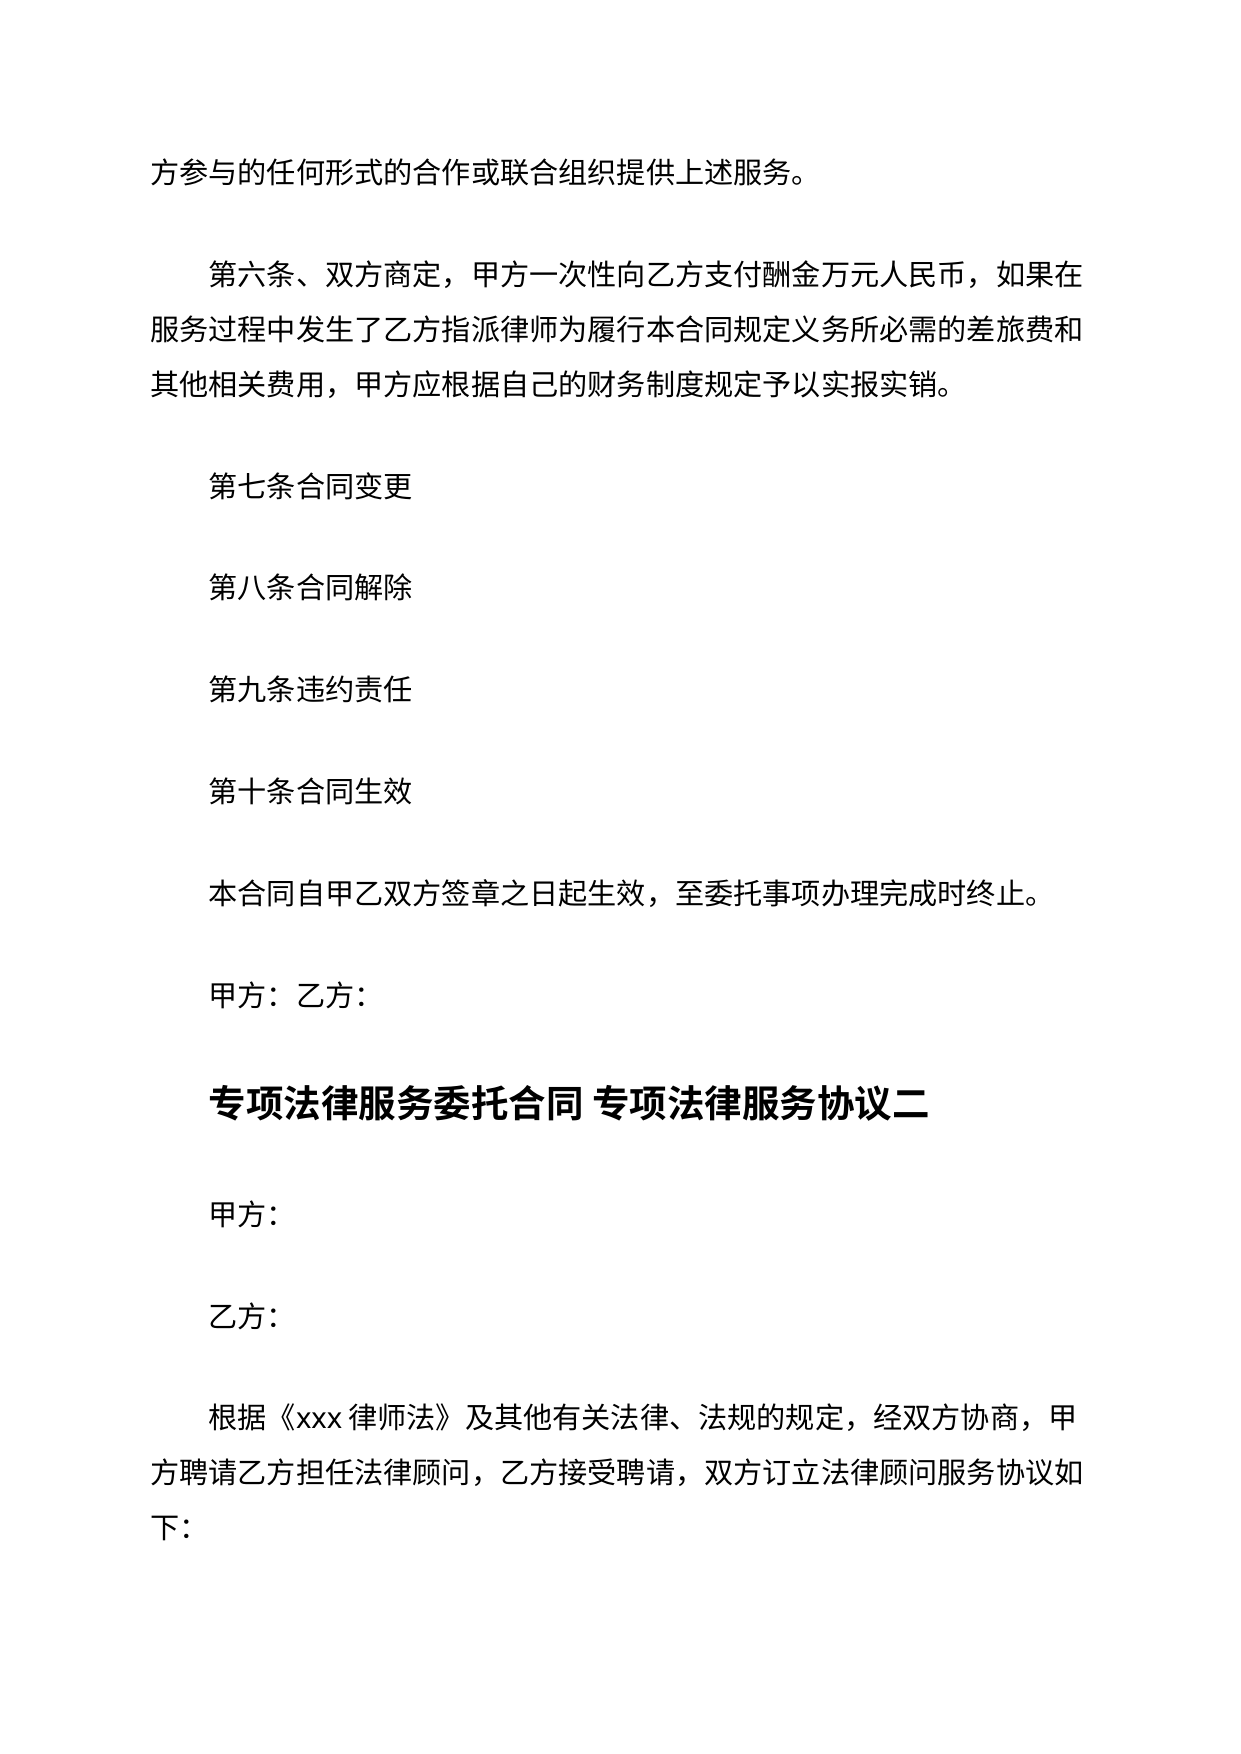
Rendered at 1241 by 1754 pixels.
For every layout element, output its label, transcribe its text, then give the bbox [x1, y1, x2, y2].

text 第七条合同变更 [150, 463, 1090, 506]
text 甲方：乙方： [150, 972, 1090, 1014]
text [150, 150, 1090, 192]
text 甲方： [150, 1191, 1090, 1234]
text 根据《xxx律师法》及其他有关法律、法规的规定，经双方协商，甲方聘请乙方担任法律顾问，乙方接受聘请，双方订立法律顾问服务协议如下： [150, 1395, 1090, 1547]
text 本合同自甲乙双方签章之日起生效，至委托事项办理完成时终止。 [150, 870, 1090, 913]
text 第十条合同生效 [150, 769, 1090, 811]
text 第八条合同解除 [150, 565, 1090, 607]
text 专项法律服务委托合同 专项法律服务协议二 [150, 1074, 1090, 1128]
text 第九条违约责任 [150, 667, 1090, 709]
text 第六条、双方商定，甲方一次性向乙方支付酬金万元人民币，如果在服务过程中发生了乙方指派律师为履行本合同规定义务所必需的差旅费和其他相关费用，甲方应根据自己的财务制度规定予以实报实销。 [150, 252, 1090, 404]
text 乙方： [150, 1293, 1090, 1335]
